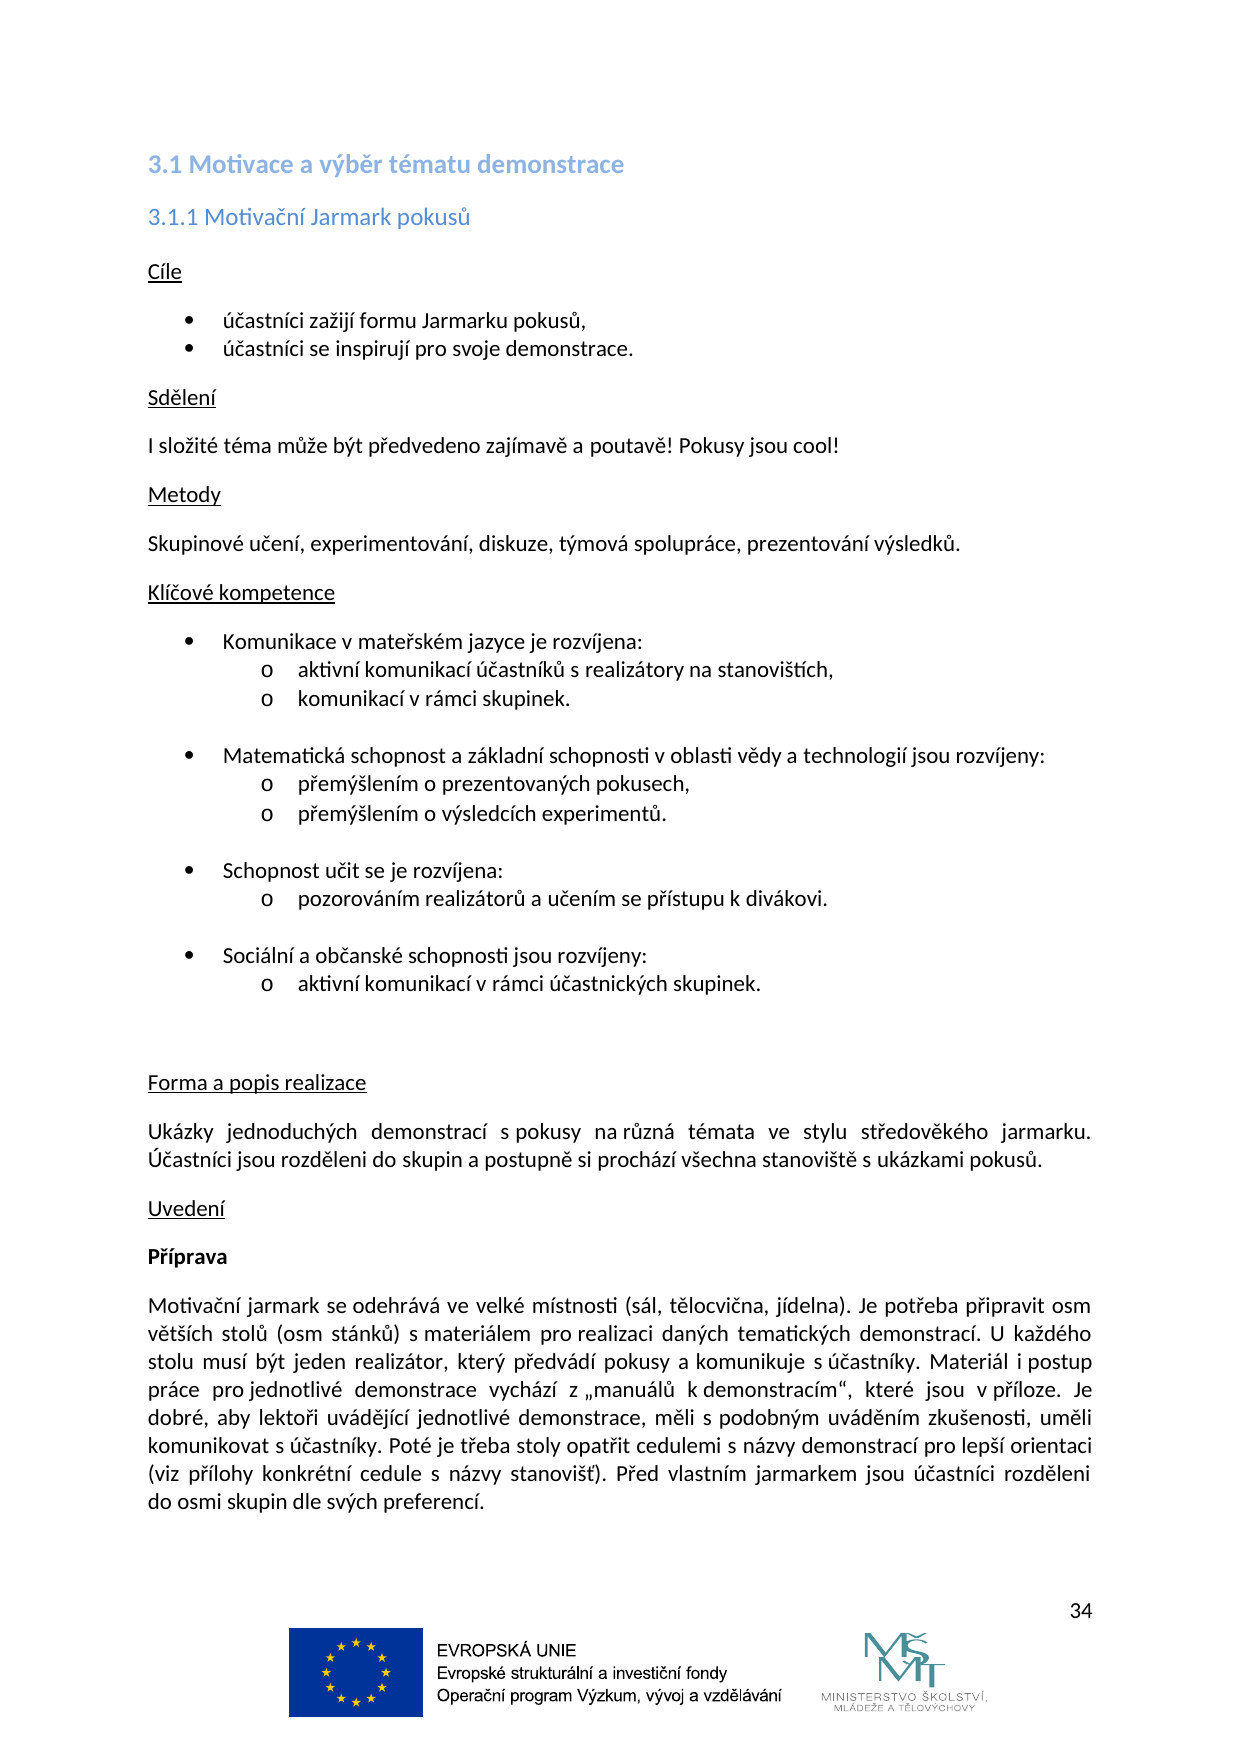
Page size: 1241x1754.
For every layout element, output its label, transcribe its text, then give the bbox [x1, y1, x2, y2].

text Ukázky jednoduchých demonstrací s pokusy na různá témata ve stylu středověkého jarmarku. Účastníci jsou rozděleni do skupin a postupně si prochází všechna stanoviště s ukázkami pokusů. [148, 1117, 1092, 1173]
list přemýšlením o prezentovaných pokusech, [260, 769, 1092, 799]
text Skupinové učení, experimentování, diskuze, týmová spolupráce, prezentování výsledků. [148, 529, 1092, 557]
list aktivní komunikací v rámci účastnických skupinek. [260, 969, 1092, 998]
text Metody [148, 481, 1092, 508]
list Sociální a občanské schopnosti jsou rozvíjeny: [185, 941, 1092, 969]
text Uvedení [148, 1194, 1092, 1222]
text Klíčové kompetence [148, 578, 1092, 606]
text Příprava [148, 1242, 1092, 1271]
subtitle 3.1 Motivace a výběr tématu demonstrace [148, 148, 1092, 181]
list aktivní komunikací účastníků s realizátory na stanovištích, [260, 655, 1092, 684]
list komunikací v rámci skupinek. [260, 684, 1092, 713]
text Sdělení [148, 383, 1092, 411]
text I složité téma může být předvedeno zajímavě a poutavě! Pokusy jsou cool! [148, 432, 1092, 460]
list účastníci se inspirují pro svoje demonstrace. [185, 334, 1092, 362]
list účastníci zažijí formu Jarmarku pokusů, [185, 306, 1092, 334]
text Motivační jarmark se odehrává ve velké místnosti (sál, tělocvična, jídelna). Je potřeba připravit osm větších stolů (osm stánků) s materiálem pro realizaci daných tematických demonstrací. U každého stolu musí být jeden realizátor, který předvádí pokusy a komunikuje s účastníky. Materiál i postup práce pro jednotlivé demonstrace vychází z „manuálů k demonstracím“, které jsou v příloze. Je dobré, aby lektoři uvádějící jednotlivé demonstrace, měli s podobným uváděním zkušenosti, uměli komunikovat s účastníky. Poté je třeba stoly opatřit cedulemi s názvy demonstrací pro lepší orientaci (viz přílohy konkrétní cedule s názvy stanovišť). Před vlastním jarmarkem jsou účastníci rozděleni do osmi skupin dle svých preferencí. [148, 1291, 1092, 1516]
list Matematická schopnost a základní schopnosti v oblasti vědy a technologií jsou rozvíjeny: [185, 741, 1092, 769]
list Komunikace v mateřském jazyce je rozvíjena: [185, 627, 1092, 655]
text Forma a popis realizace [148, 1068, 1092, 1096]
text Cíle [148, 257, 1092, 285]
subtitle 3.1.1 Motivační Jarmark pokusů [148, 202, 1092, 232]
list přemýšlením o výsledcích experimentů. [260, 799, 1092, 828]
list Schopnost učit se je rozvíjena: [185, 856, 1092, 884]
list pozorováním realizátorů a učením se přístupu k divákovi. [260, 884, 1092, 913]
